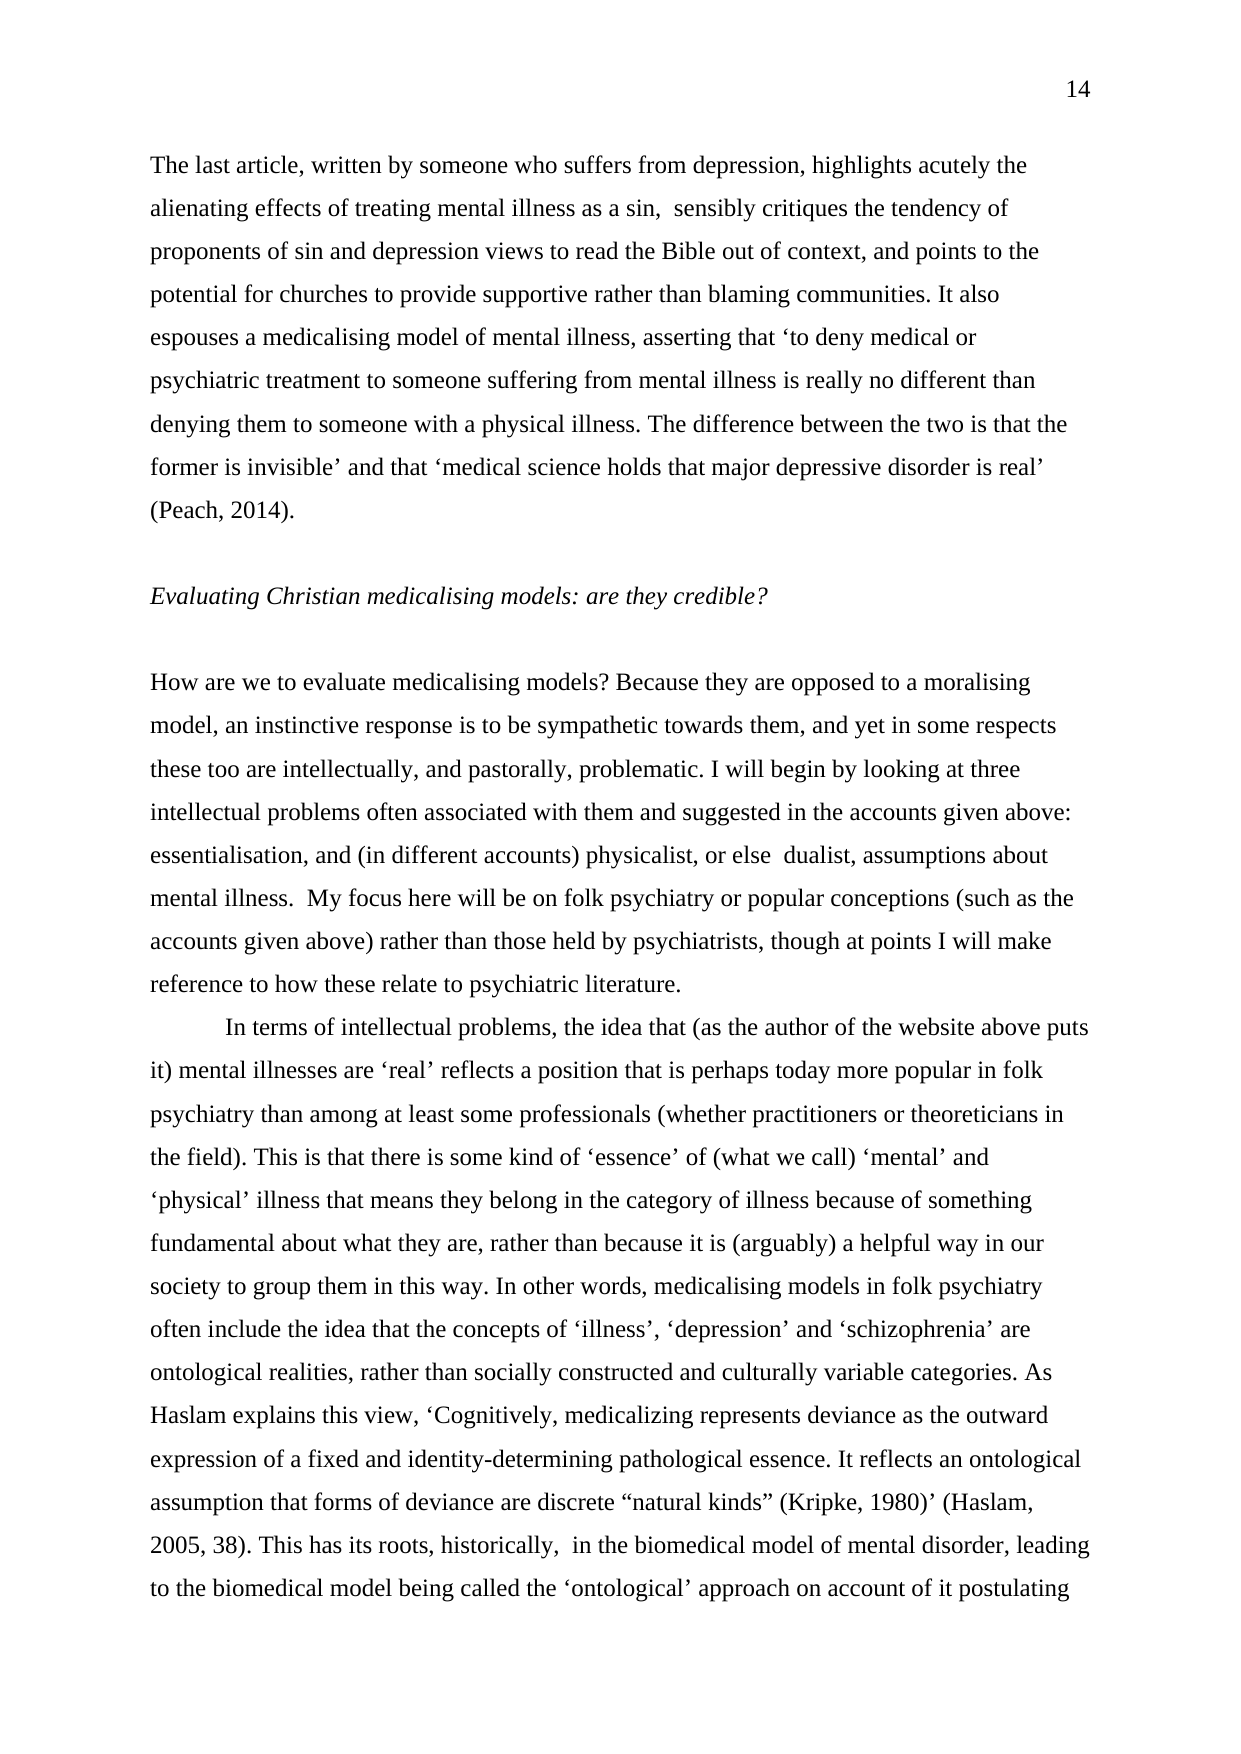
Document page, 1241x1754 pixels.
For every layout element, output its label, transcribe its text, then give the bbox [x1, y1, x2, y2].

text How are we to evaluate medicalising models? Because they are opposed to a moralising model, an instinctive response is to be sympathetic towards them, and yet in some respects these too are intellectually, and pastorally, problematic. I will begin by looking at three intellectual problems often associated with them and suggested in the accounts given above: essentialisation, and (in different accounts) physicalist, or else dualist, assumptions about mental illness. My focus here will be on folk psychiatry or popular conceptions (such as the accounts given above) rather than those held by psychiatrists, though at points I will make reference to how these relate to psychiatric literature. [150, 667, 1090, 998]
text Evaluating Christian medicalising models: are they credible? [150, 581, 1090, 610]
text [150, 1012, 1090, 1602]
text The last article, written by someone who suffers from depression, highlights acutely the alienating effects of treating mental illness as a sin, sensibly critiques the tendency of proponents of sin and depression views to read the Bible out of context, and points to the potential for churches to provide supportive rather than blaming communities. It also espouses a medicalising model of mental illness, asserting that ‘to deny medical or psychiatric treatment to someone suffering from mental illness is really no different than denying them to someone with a physical illness. The difference between the two is that the former is invisible’ and that ‘medical science holds that major depressive disorder is real’ (Peach, 2014). [150, 150, 1090, 524]
